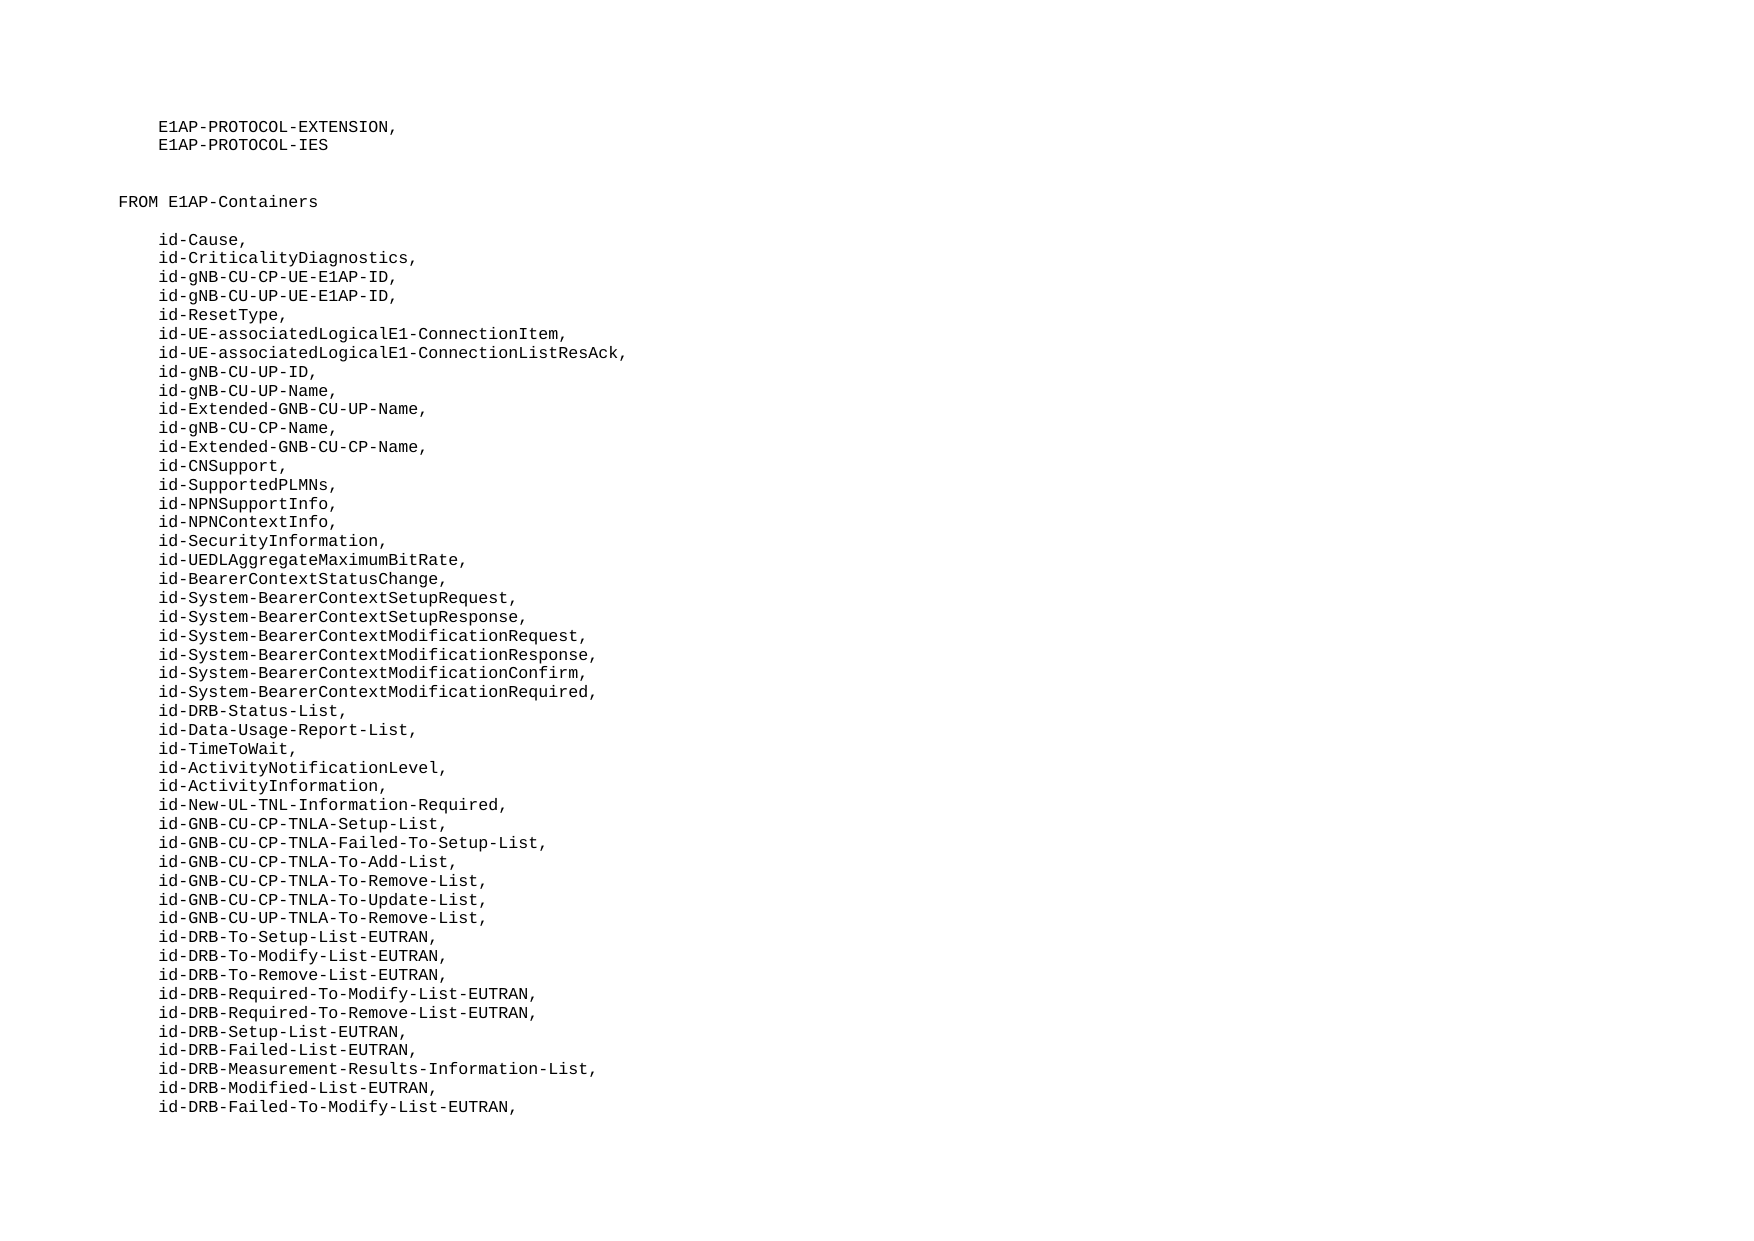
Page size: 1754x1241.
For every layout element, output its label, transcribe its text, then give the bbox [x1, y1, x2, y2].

text id-CNSupport, [118, 457, 1606, 476]
text id-gNB-CU-UP-Name, [118, 382, 1606, 401]
text id-New-UL-TNL-Information-Required, [118, 797, 1606, 816]
text id-GNB-CU-CP-TNLA-Failed-To-Setup-List, [118, 834, 1606, 853]
text id-GNB-CU-CP-TNLA-To-Update-List, [118, 891, 1606, 910]
text id-TimeToWait, [118, 740, 1606, 759]
text id-UEDLAggregateMaximumBitRate, [118, 552, 1606, 571]
text id-System-BearerContextModificationRequired, [118, 684, 1606, 703]
text id-DRB-Failed-To-Modify-List-EUTRAN, [118, 1098, 1606, 1117]
text id-BearerContextStatusChange, [118, 571, 1606, 589]
text id-System-BearerContextModificationConfirm, [118, 665, 1606, 684]
text id-GNB-CU-CP-TNLA-To-Add-List, [118, 853, 1606, 872]
text id-DRB-Measurement-Results-Information-List, [118, 1061, 1606, 1080]
text id-ResetType, [118, 307, 1606, 326]
text id-ActivityInformation, [118, 778, 1606, 797]
text id-System-BearerContextModificationRequest, [118, 627, 1606, 646]
text id-System-BearerContextModificationResponse, [118, 646, 1606, 665]
text id-System-BearerContextSetupResponse, [118, 608, 1606, 627]
text id-GNB-CU-UP-TNLA-To-Remove-List, [118, 910, 1606, 929]
text E1AP-PROTOCOL-IES [118, 137, 1606, 156]
text FROM E1AP-Containers [118, 193, 1606, 212]
text id-UE-associatedLogicalE1-ConnectionItem, [118, 326, 1606, 344]
text id-GNB-CU-CP-TNLA-Setup-List, [118, 816, 1606, 834]
text E1AP-PROTOCOL-EXTENSION, [118, 118, 1606, 137]
text id-DRB-Status-List, [118, 703, 1606, 721]
text id-DRB-Modified-List-EUTRAN, [118, 1080, 1606, 1098]
text id-Data-Usage-Report-List, [118, 721, 1606, 740]
text id-gNB-CU-CP-Name, [118, 420, 1606, 439]
text id-gNB-CU-UP-UE-E1AP-ID, [118, 288, 1606, 307]
text id-UE-associatedLogicalE1-ConnectionListResAck, [118, 344, 1606, 363]
text id-DRB-To-Setup-List-EUTRAN, [118, 929, 1606, 948]
text id-DRB-Setup-List-EUTRAN, [118, 1023, 1606, 1042]
text id-CriticalityDiagnostics, [118, 250, 1606, 269]
text id-gNB-CU-UP-ID, [118, 363, 1606, 382]
text id-NPNContextInfo, [118, 514, 1606, 533]
text id-Cause, [118, 231, 1606, 250]
text id-gNB-CU-CP-UE-E1AP-ID, [118, 269, 1606, 288]
text id-SupportedPLMNs, [118, 476, 1606, 495]
text id-ActivityNotificationLevel, [118, 759, 1606, 778]
text id-DRB-Required-To-Modify-List-EUTRAN, [118, 985, 1606, 1004]
text id-Extended-GNB-CU-UP-Name, [118, 401, 1606, 420]
text id-DRB-To-Modify-List-EUTRAN, [118, 948, 1606, 967]
text id-NPNSupportInfo, [118, 495, 1606, 514]
text id-GNB-CU-CP-TNLA-To-Remove-List, [118, 872, 1606, 891]
text id-System-BearerContextSetupRequest, [118, 589, 1606, 608]
text id-Extended-GNB-CU-CP-Name, [118, 439, 1606, 457]
text id-SecurityInformation, [118, 533, 1606, 552]
text id-DRB-Failed-List-EUTRAN, [118, 1042, 1606, 1061]
text id-DRB-Required-To-Remove-List-EUTRAN, [118, 1004, 1606, 1023]
text id-DRB-To-Remove-List-EUTRAN, [118, 967, 1606, 985]
